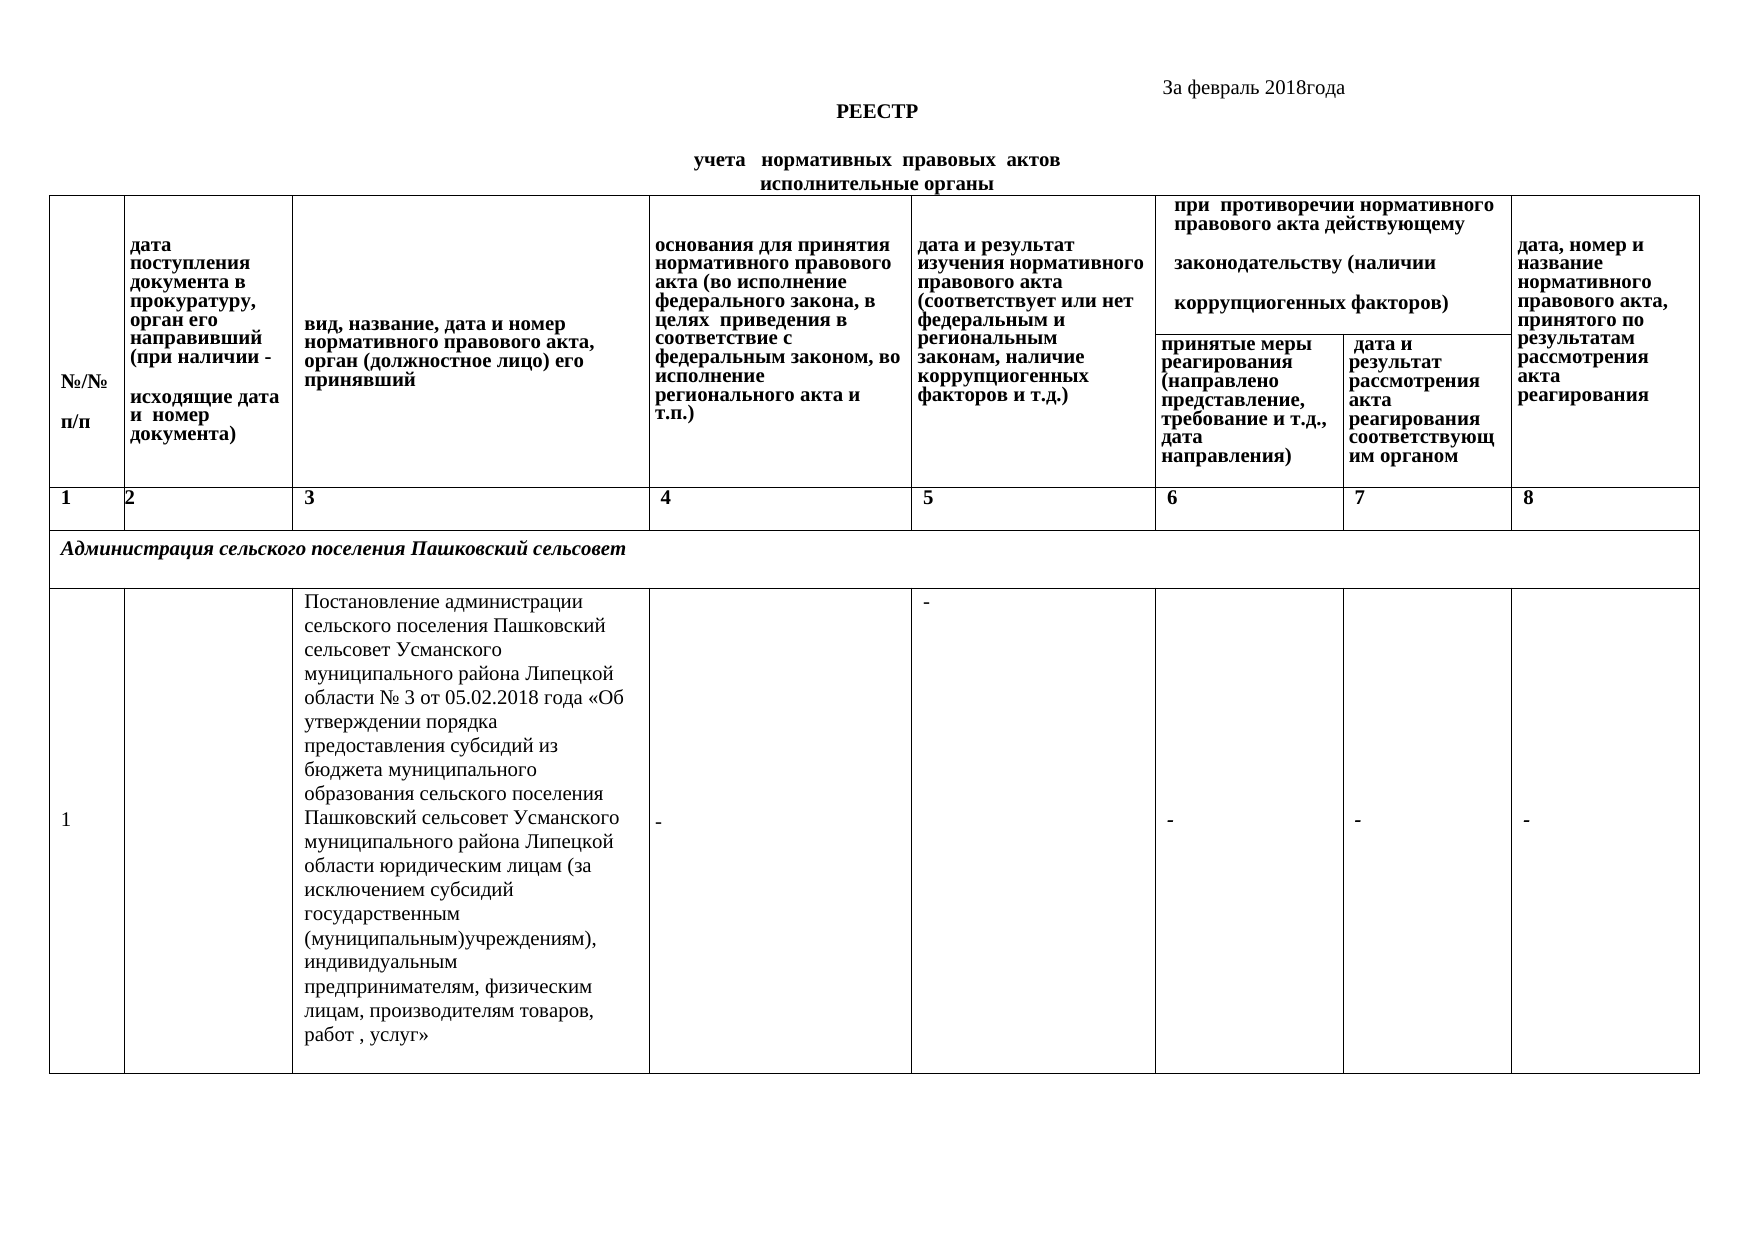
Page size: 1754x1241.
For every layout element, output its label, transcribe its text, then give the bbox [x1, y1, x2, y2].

table_cell 6 [1156, 488, 1343, 530]
table_cell [125, 589, 292, 1073]
table_cell - [650, 589, 911, 1073]
table_cell 4 [650, 488, 911, 530]
table_cell 1 [50, 488, 124, 530]
table_header №/№ п/п [50, 196, 124, 487]
text За февраль 2018года [1107, 75, 1679, 99]
table_cell 8 [1512, 488, 1699, 530]
table_cell - [1156, 589, 1343, 1073]
text РЕЕСТР [75, 99, 1679, 123]
table_header при противоречии нормативного правового акта действующему законодательству (наличии коррупциогенных факторов) [1156, 196, 1511, 334]
table_cell 5 [912, 488, 1155, 530]
table_cell - [912, 589, 1155, 1073]
table_cell 1 [50, 589, 124, 1073]
table_header основания для принятия нормативного правового акта (во исполнение федерального закона, в целях приведения в соответствие с федеральным законом, во исполнение регионального акта и т.п.) [650, 196, 911, 487]
table_cell - [1512, 589, 1699, 1073]
table_header вид, название, дата и номер нормативного правового акта, орган (должностное лицо) его принявший [293, 196, 649, 487]
table_header дата поступления документа в прокуратуру, орган его направивший (при наличии - исходящие дата и номер документа) [125, 196, 292, 487]
table_cell принятые меры реагирования (направлено представление, требование и т.д., дата направления) [1156, 335, 1343, 487]
table_cell 3 [293, 488, 649, 530]
table_cell дата и результат рассмотрения акта реагирования соответствующим органом [1344, 335, 1511, 487]
table_header дата, номер и название нормативного правового акта, принятого по результатам рассмотрения акта реагирования [1512, 196, 1699, 487]
table_cell Администрация сельского поселения Пашковский сельсовет [50, 531, 1699, 587]
table_cell 7 [1344, 488, 1511, 530]
text учета нормативных правовых актов [75, 147, 1679, 171]
table_header дата и результат изучения нормативного правового акта (соответствует или нет федеральным и региональным законам, наличие коррупциогенных факторов и т.д.) [912, 196, 1155, 487]
table_cell - [1344, 589, 1511, 1073]
text исполнительные органы [75, 171, 1679, 195]
table_cell Постановление администрации сельского поселения Пашковский сельсовет Усманского муниципального района Липецкой области № 3 от 05.02.2018 года «Об утверждении порядка предоставления субсидий из бюджета муниципального образования сельского поселения Пашковский сельсовет Усманского муниципального района Липецкой области юридическим лицам (за исключением субсидий государственным (муниципальным)учреждениям), индивидуальным предпринимателям, физическим лицам, производителям товаров, работ , услуг» [293, 589, 649, 1073]
table_cell 2 [125, 488, 292, 530]
